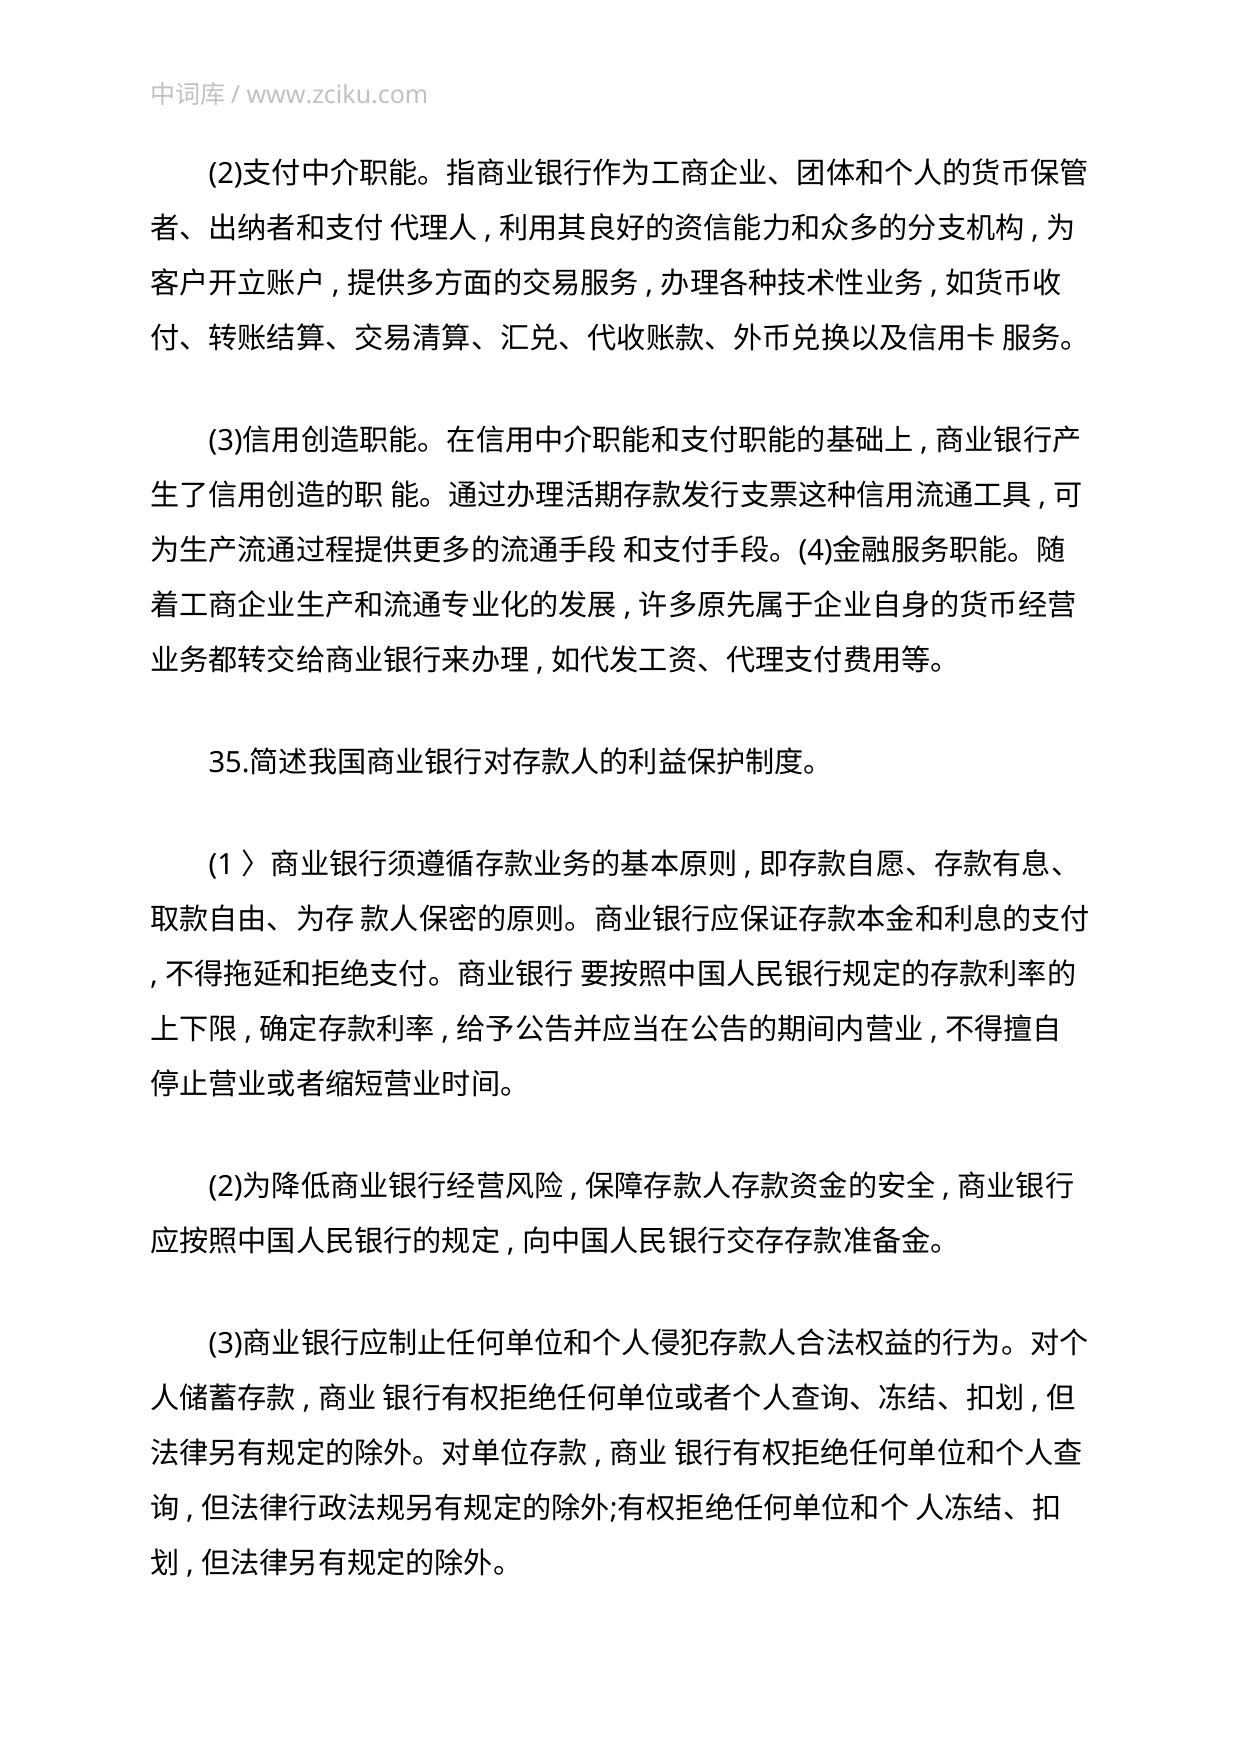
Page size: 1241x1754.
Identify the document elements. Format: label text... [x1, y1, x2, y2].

text 35.简述我国商业银行对存款人的利益保护制度。 [150, 739, 1090, 781]
text (2)支付中介职能。指商业银行作为工商企业、团体和个人的货币保管者、出纳者和支付 代理人 , 利用其良好的资信能力和众多的分支机构 , 为客户开立账户 , 提供多方面的交易服务 , 办理各种技术性业务 , 如货币收付、转账结算、交易清算、汇兑、代收账款、外币兑换以及信用卡 服务。 [150, 150, 1090, 357]
text (1 〉商业银行须遵循存款业务的基本原则 , 即存款自愿、存款有息、取款自由、为存 款人保密的原则。商业银行应保证存款本金和利息的支付 , 不得拖延和拒绝支付。商业银行 要按照中国人民银行规定的存款利率的上下限 , 确定存款利率 , 给予公告并应当在公告的期间内营业 , 不得擅自停止营业或者缩短营业时间。 [150, 841, 1090, 1103]
text (2)为降低商业银行经营风险 , 保障存款人存款资金的安全 , 商业银行应按照中国人民银行的规定 , 向中国人民银行交存存款准备金。 [150, 1162, 1090, 1260]
text (3)信用创造职能。在信用中介职能和支付职能的基础上 , 商业银行产生了信用创造的职 能。通过办理活期存款发行支票这种信用流通工具 , 可为生产流通过程提供更多的流通手段 和支付手段。(4)金融服务职能。随着工商企业生产和流通专业化的发展 , 许多原先属于企业自身的货币经营业务都转交给商业银行来办理 , 如代发工资、代理支付费用等。 [150, 417, 1090, 679]
text (3)商业银行应制止任何单位和个人侵犯存款人合法权益的行为。对个人储蓄存款 , 商业 银行有权拒绝任何单位或者个人查询、冻结、扣划 , 但法律另有规定的除外。对单位存款 , 商业 银行有权拒绝任何单位和个人查询 , 但法律行政法规另有规定的除外;有权拒绝任何单位和个 人冻结、扣划 , 但法律另有规定的除外。 [150, 1319, 1090, 1582]
